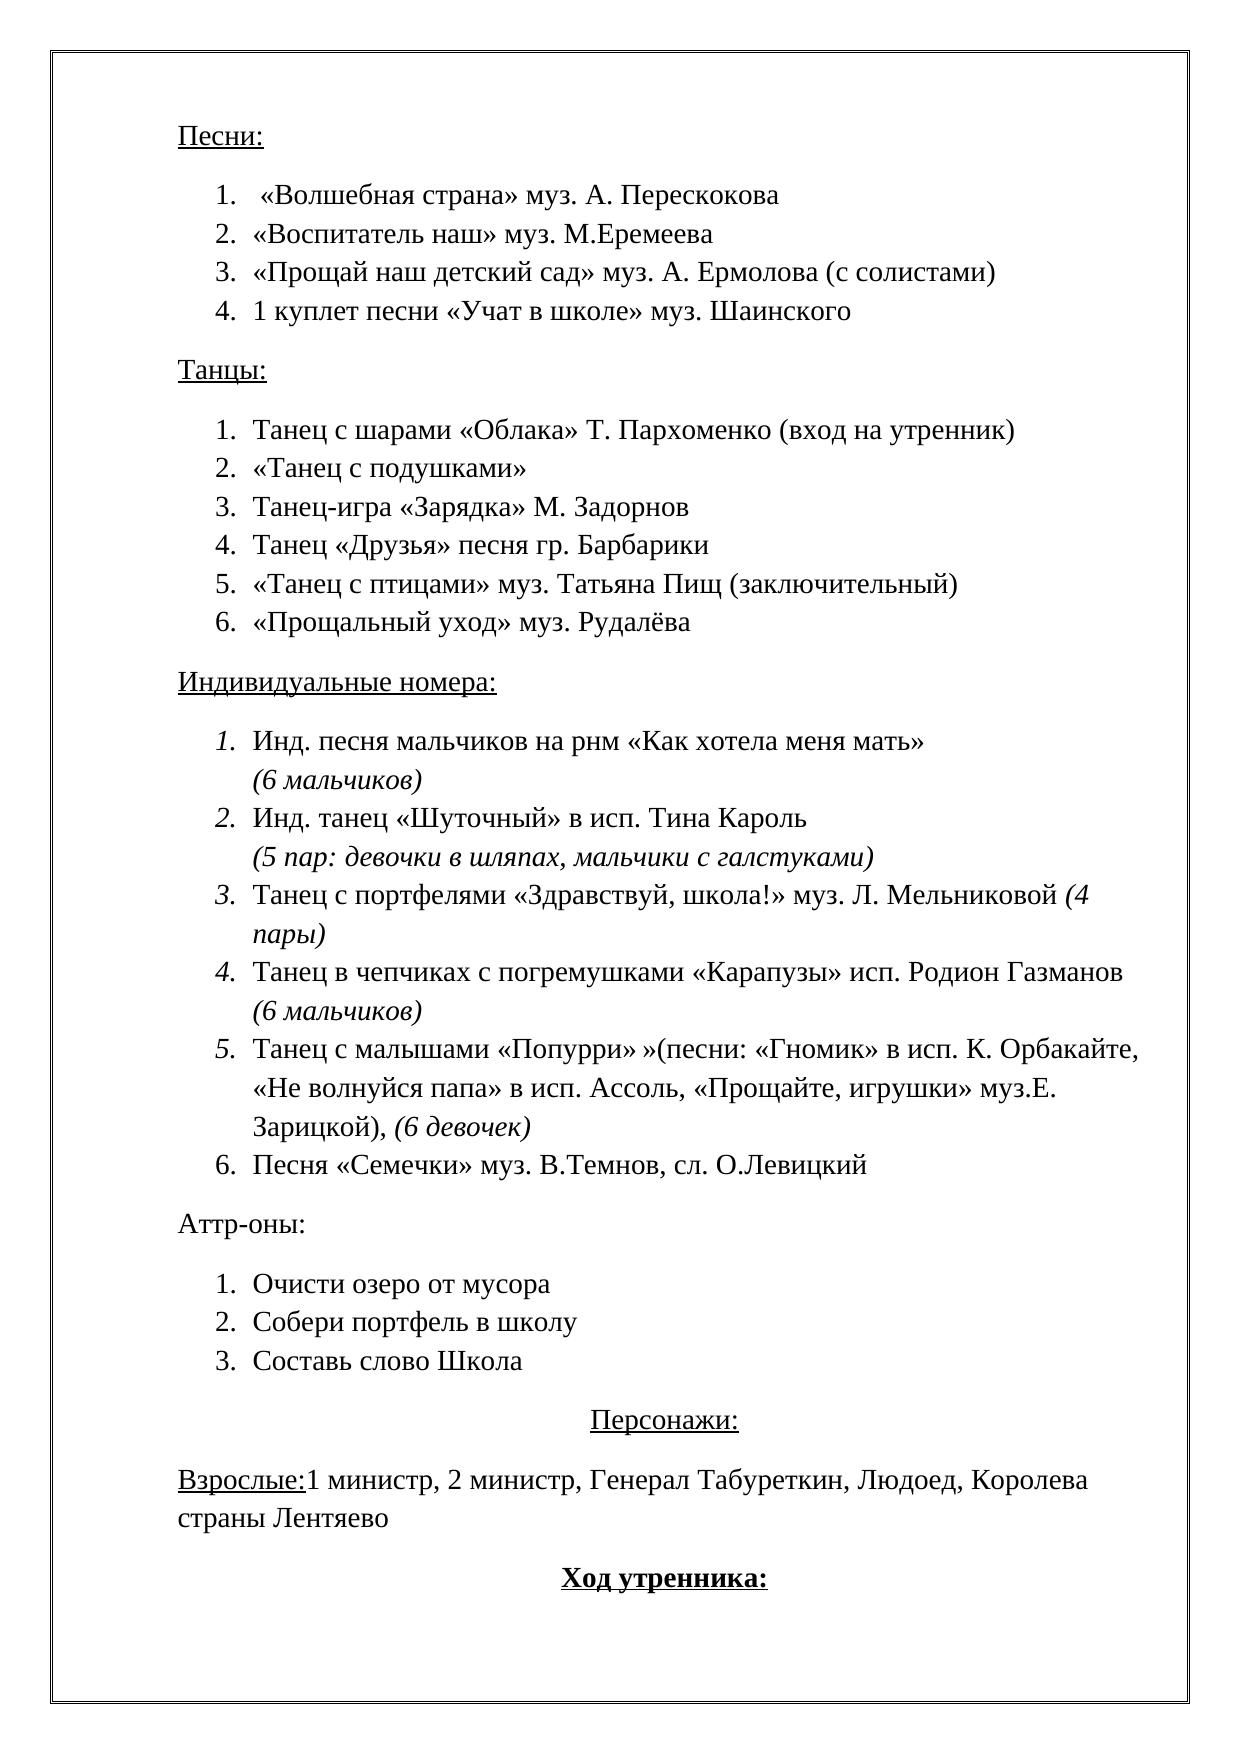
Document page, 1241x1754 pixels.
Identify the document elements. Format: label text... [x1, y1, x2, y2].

list Очисти озеро от мусора [215, 1266, 1152, 1299]
list «Воспитатель наш» муз. М.Еремеева [215, 216, 1152, 249]
list Собери портфель в школу [215, 1304, 1152, 1338]
list (6 мальчиков) [252, 993, 1152, 1027]
list «Танец с птицами» муз. Татьяна Пищ (заключительный) [215, 566, 1152, 599]
list 1 куплет песни «Учат в школе» муз. Шаинского [215, 293, 1152, 327]
text Взрослые:1 министр, 2 министр, Генерал Табуреткин, Людоед, Королева страны Лентяево [177, 1462, 1152, 1534]
list Составь слово Школа [215, 1343, 1152, 1377]
list Танец с портфелями «Здравствуй, школа!» муз. Л. Мельниковой (4 пары) [215, 877, 1152, 949]
list Танец-игра «Зарядка» М. Задорнов [215, 489, 1152, 522]
list Танец «Друзья» песня гр. Барбарики [215, 527, 1152, 561]
list Песня «Семечки» муз. В.Темнов, сл. О.Левицкий [215, 1147, 1152, 1181]
list «Прощай наш детский сад» муз. А. Ермолова (с солистами) [215, 254, 1152, 288]
list «Прощальный уход» муз. Рудалёва [215, 604, 1152, 638]
list (5 пар: девочки в шляпах, мальчики с галстуками) [252, 839, 1152, 872]
list Танец в чепчиках с погремушками «Карапузы» исп. Родион Газманов [215, 954, 1152, 988]
text Танцы: [177, 352, 1152, 386]
list Инд. танец «Шуточный» в исп. Тина Кароль [215, 800, 1152, 834]
text Песни: [177, 118, 1152, 152]
list Танец с малышами «Попурри» »(песни: «Гномик» в исп. К. Орбакайте, «Не волнуйся папа» в исп. Ассоль, «Прощайте, игрушки» муз.Е. Зарицкой), (6 девочек) [215, 1032, 1152, 1142]
text Персонажи: [177, 1402, 1152, 1436]
text Аттр-оны: [177, 1207, 1152, 1240]
text Ход утренника: [177, 1560, 1152, 1593]
list «Волшебная страна» муз. А. Перескокова [215, 177, 1152, 211]
list Танец с шарами «Облака» Т. Пархоменко (вход на утренник) [215, 412, 1152, 445]
list (6 мальчиков) [252, 762, 1152, 795]
text Индивидуальные номера: [177, 664, 1152, 697]
list Инд. песня мальчиков на рнм «Как хотела меня мать» [215, 723, 1152, 757]
list «Танец с подушками» [215, 450, 1152, 484]
